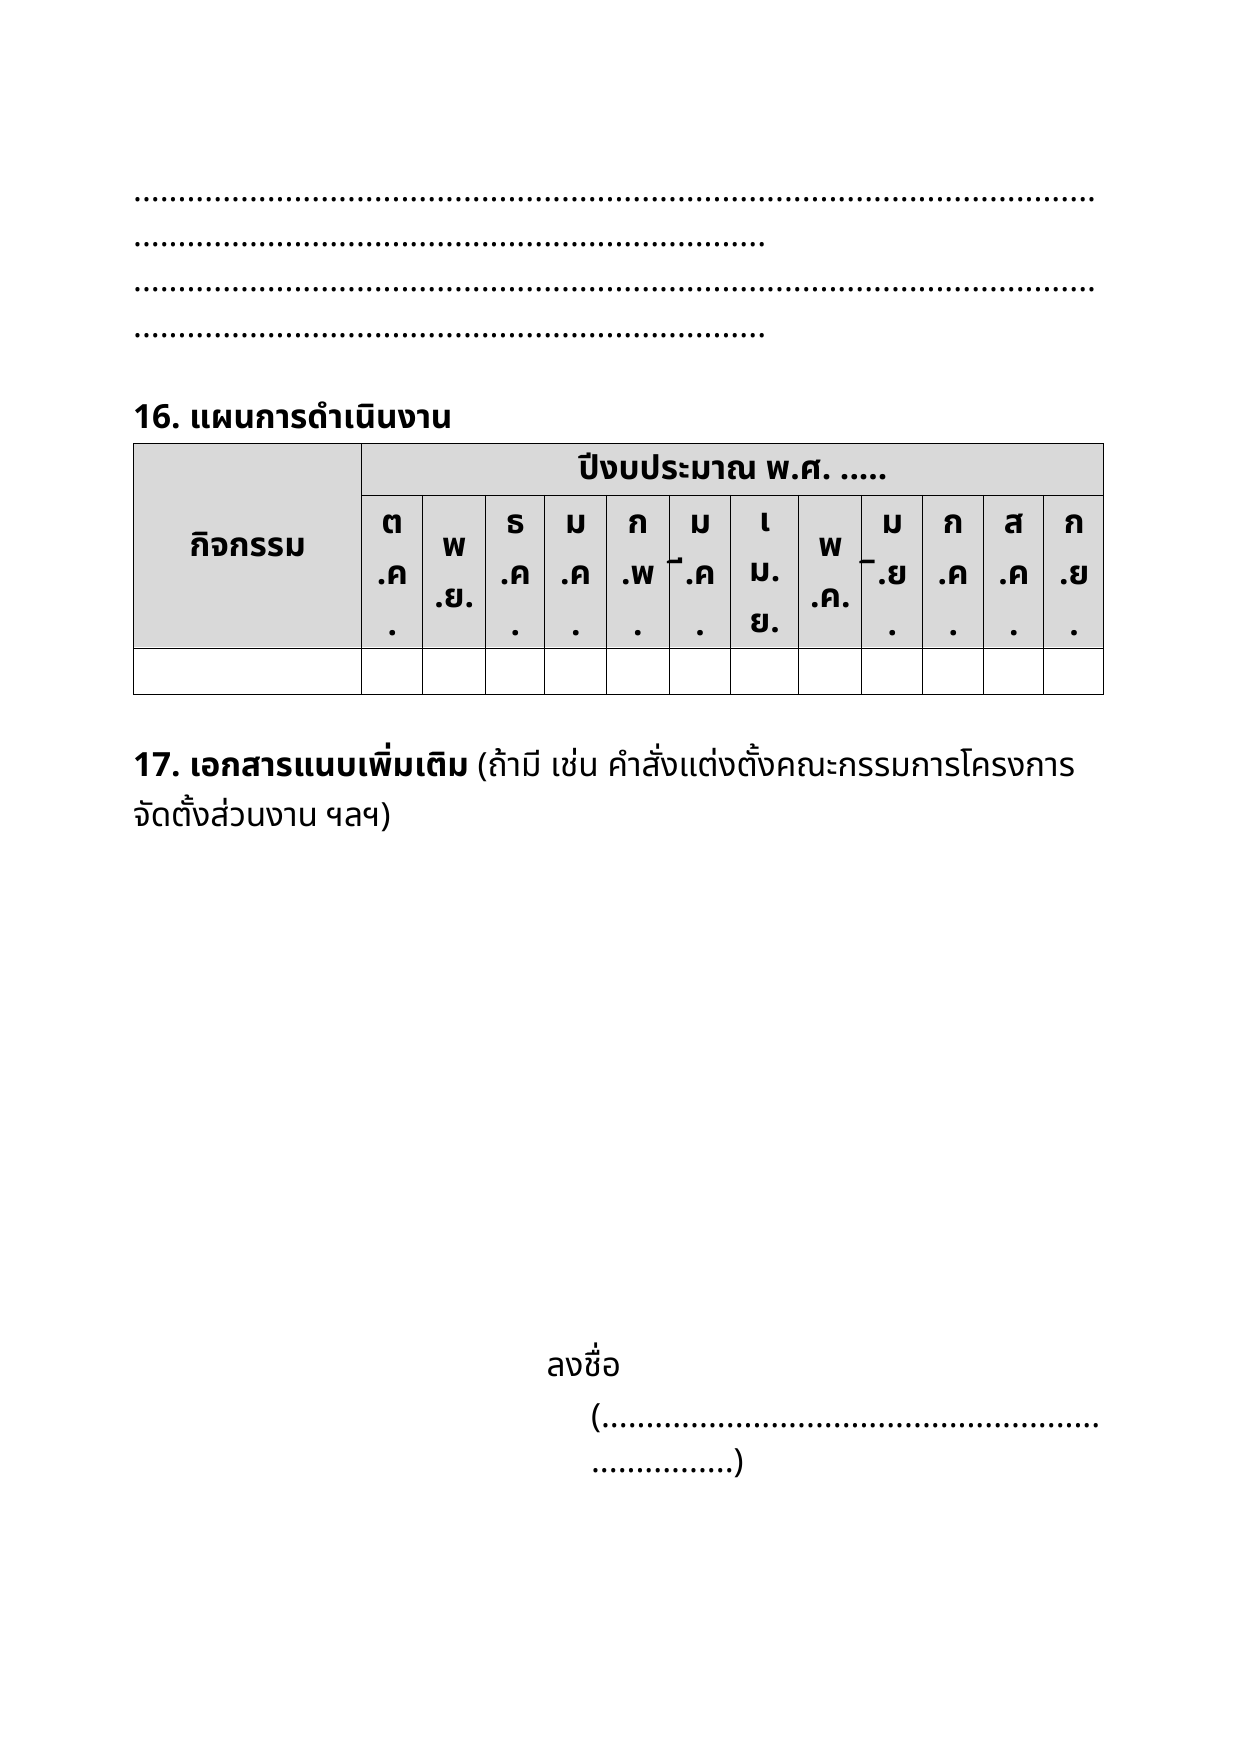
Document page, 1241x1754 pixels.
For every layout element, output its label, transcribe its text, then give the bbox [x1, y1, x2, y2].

text 16. แผนการดำเนินงาน [133, 392, 1104, 443]
table_cell [486, 649, 544, 694]
table_cell [799, 649, 861, 694]
table_cell มี.ค. [670, 496, 730, 647]
table_cell พ.ย. [423, 496, 485, 647]
table_header ปีงบประมาณ พ.ศ. ..... [362, 444, 1103, 495]
table_cell [923, 649, 983, 694]
table_cell [545, 649, 606, 694]
table_cell ก.ย. [1044, 496, 1103, 647]
text ลงชื่อ [546, 1341, 1104, 1392]
table_cell [607, 649, 669, 694]
text 17. เอกสารแนบเพิ่มเติม (ถ้ามี เช่น คำสั่งแต่งตั้งคณะกรรมการโครงการจัดตั้งส่วนงาน ฯลฯ) [133, 740, 1104, 842]
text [133, 165, 1104, 256]
table_cell [731, 649, 798, 694]
table_cell มิ.ย. [862, 496, 922, 647]
table_cell ม.ค. [545, 496, 606, 647]
table_cell [423, 649, 485, 694]
table_cell [134, 649, 361, 694]
table_cell พ.ค. [799, 496, 861, 647]
table_cell ก.ค. [923, 496, 983, 647]
table_cell ก.พ. [607, 496, 669, 647]
table_cell ธ.ค. [486, 496, 544, 647]
table_cell [1044, 649, 1103, 694]
table_cell [862, 649, 922, 694]
table_cell [984, 649, 1043, 694]
table_header กิจกรรม [134, 444, 361, 647]
table_cell ต.ค. [362, 496, 422, 647]
table_cell เม.ย. [731, 496, 798, 647]
table_cell [670, 649, 730, 694]
table_cell ส.ค. [984, 496, 1043, 647]
table_cell [362, 649, 422, 694]
text (........................................................................) [591, 1392, 1104, 1482]
